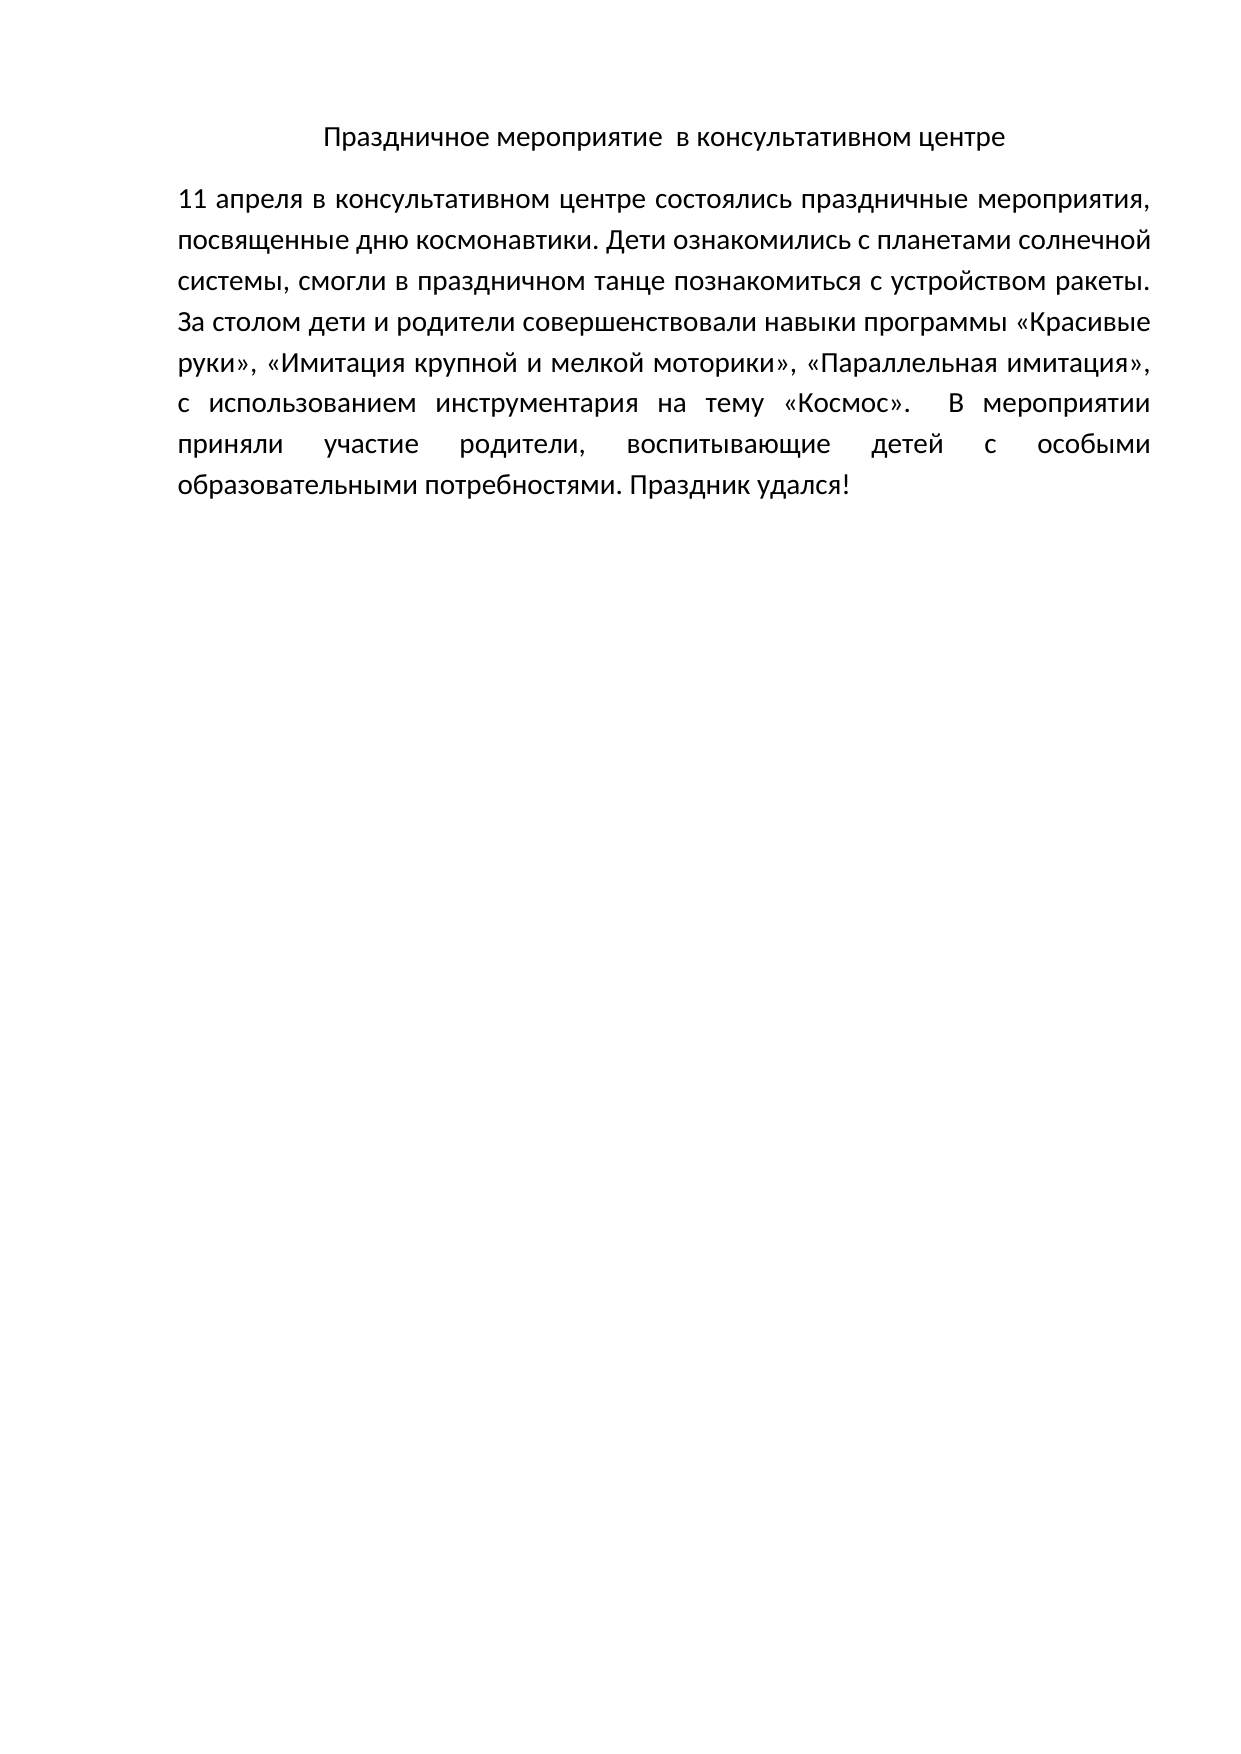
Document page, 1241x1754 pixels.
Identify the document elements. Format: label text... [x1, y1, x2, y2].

text 11 апреля в консультативном центре состоялись праздничные мероприятия, посвященные дню космонавтики. Дети ознакомились с планетами солнечной системы, смогли в праздничном танце познакомиться с устройством ракеты. За столом дети и родители совершенствовали навыки программы «Красивые руки», «Имитация крупной и мелкой моторики», «Параллельная имитация», с использованием инструментария на тему «Космос». В мероприятии приняли участие родители, воспитывающие детей с особыми образовательными потребностями. Праздник удался! [177, 180, 1152, 502]
text Праздничное мероприятие в консультативном центре [177, 118, 1152, 154]
